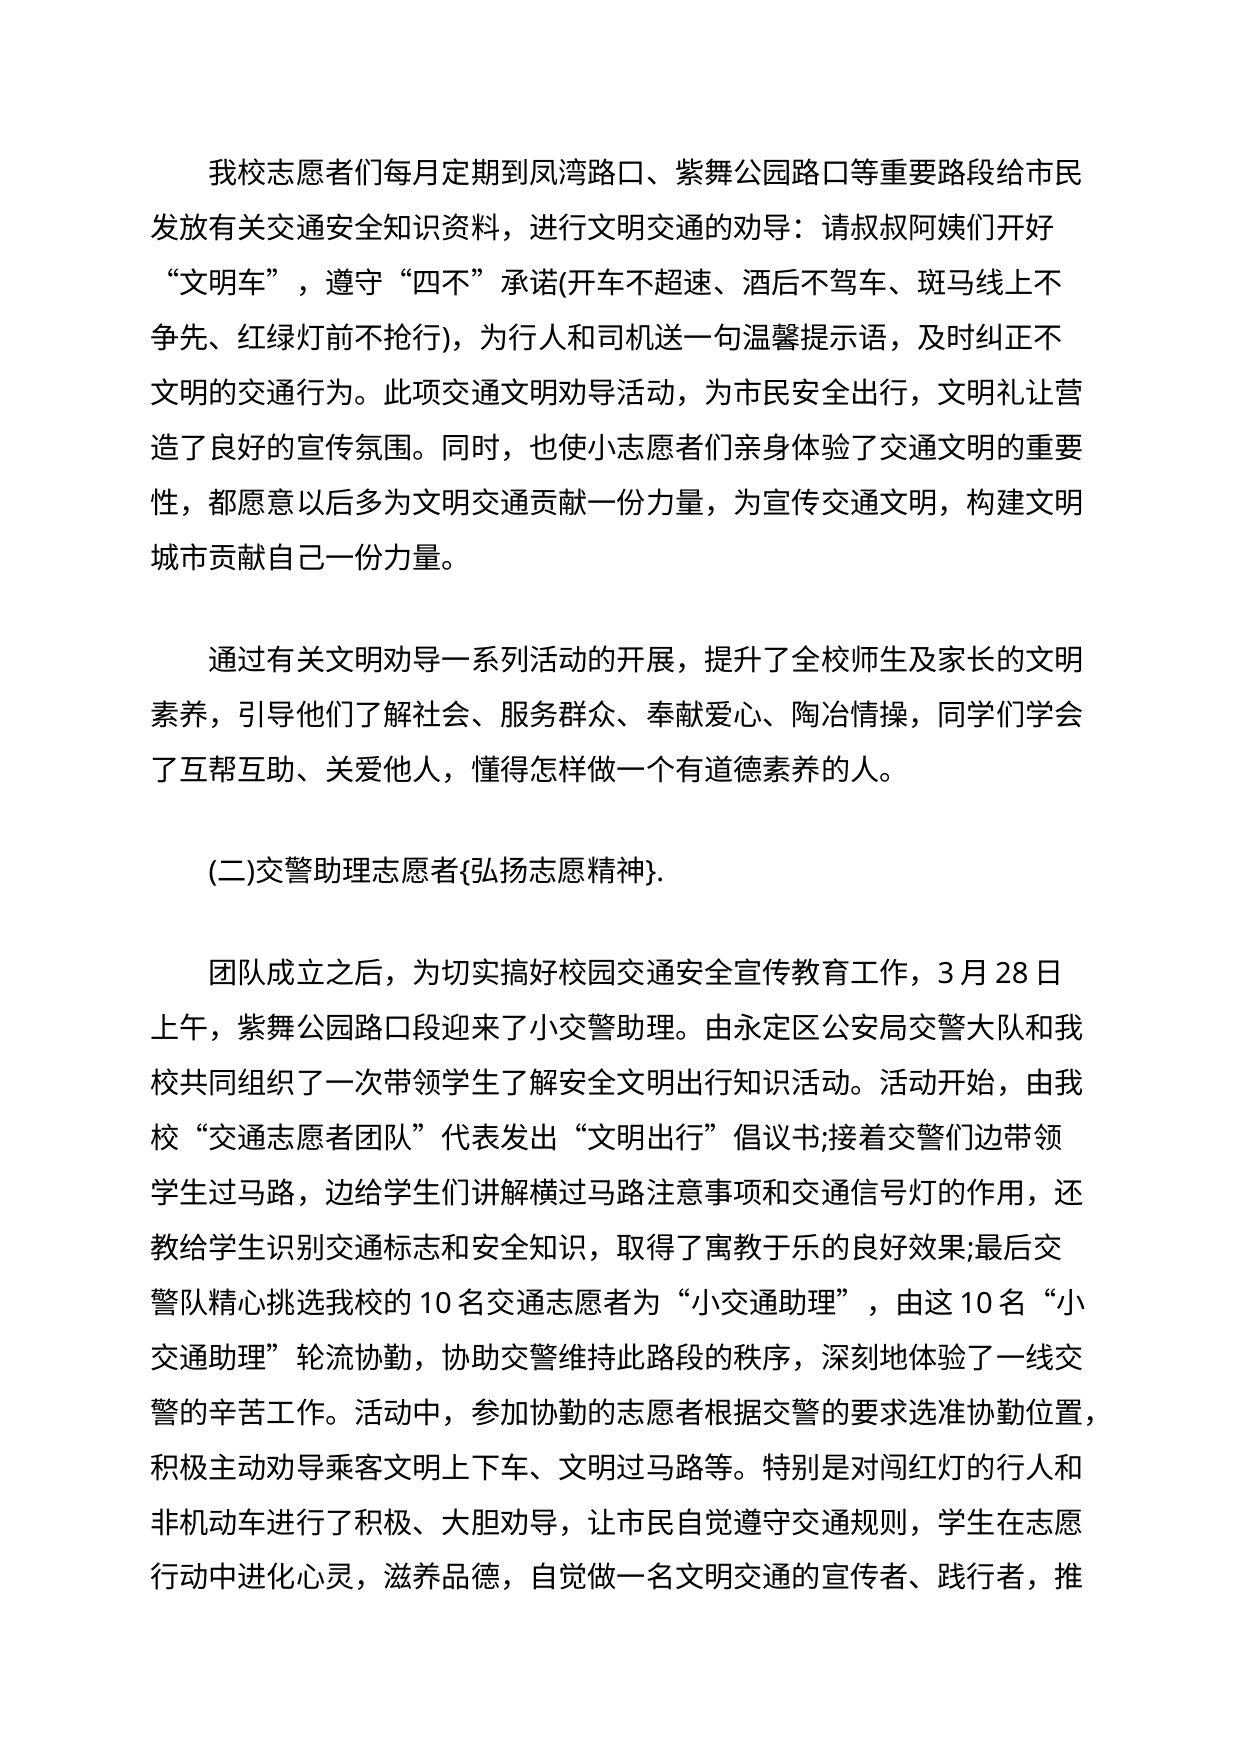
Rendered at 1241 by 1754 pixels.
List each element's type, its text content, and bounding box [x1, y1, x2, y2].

text 通过有关文明劝导一系列活动的开展，提升了全校师生及家长的文明素养，引导他们了解社会、服务群众、奉献爱心、陶冶情操，同学们学会了互帮互助、关爱他人，懂得怎样做一个有道德素养的人。 [150, 636, 1090, 788]
text 我校志愿者们每月定期到凤湾路口、紫舞公园路口等重要路段给市民发放有关交通安全知识资料，进行文明交通的劝导：请叔叔阿姨们开好“文明车”，遵守“四不”承诺(开车不超速、酒后不驾车、斑马线上不争先、红绿灯前不抢行)，为行人和司机送一句温馨提示语，及时纠正不文明的交通行为。此项交通文明劝导活动，为市民安全出行，文明礼让营造了良好的宣传氛围。同时，也使小志愿者们亲身体验了交通文明的重要性，都愿意以后多为文明交通贡献一份力量，为宣传交通文明，构建文明城市贡献自己一份力量。 [150, 150, 1090, 577]
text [150, 950, 1090, 1596]
text (二)交警助理志愿者{弘扬志愿精神}. [150, 848, 1090, 890]
